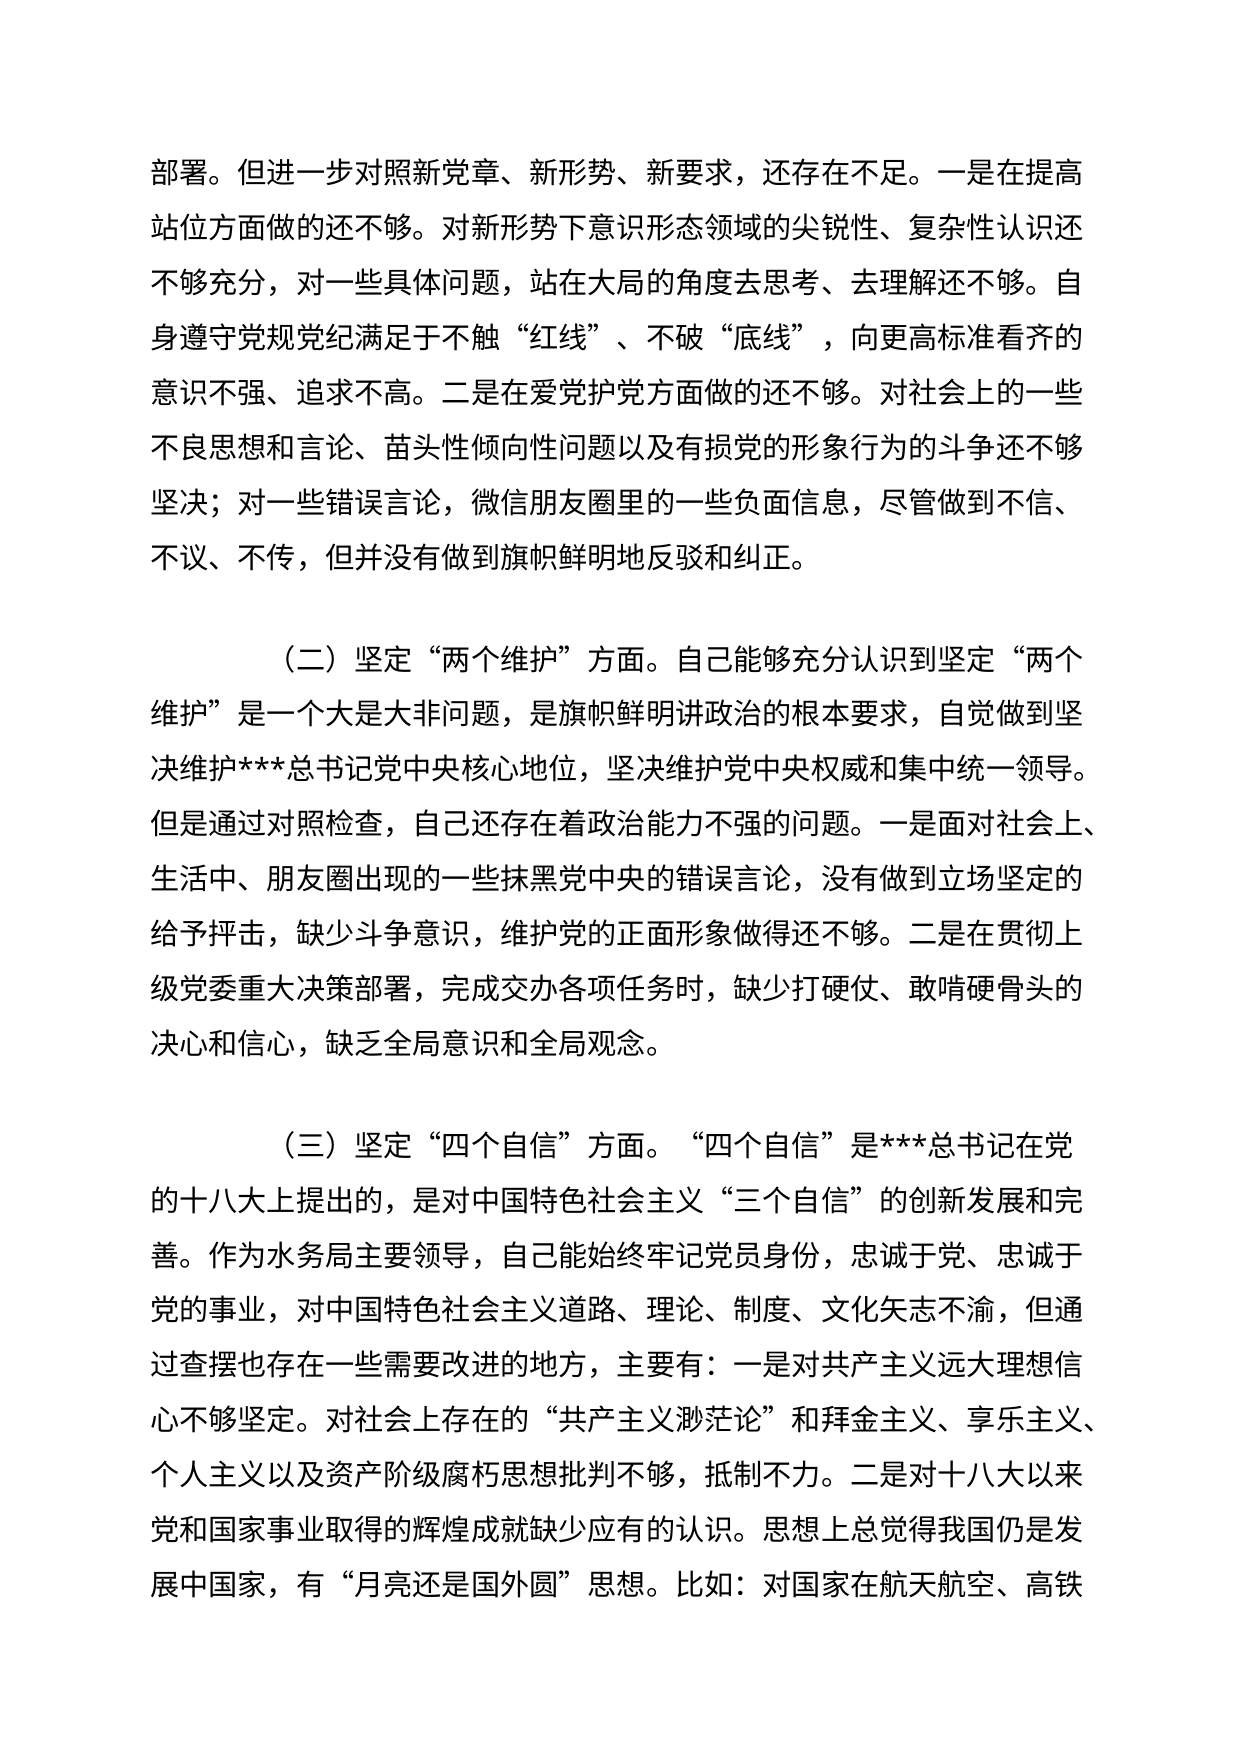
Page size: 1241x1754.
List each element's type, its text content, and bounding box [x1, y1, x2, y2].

text （二）坚定“两个维护”方面。自己能够充分认识到坚定“两个维护”是一个大是大非问题，是旗帜鲜明讲政治的根本要求，自觉做到坚决维护***总书记党中央核心地位，坚决维护党中央权威和集中统一领导。但是通过对照检查，自己还存在着政治能力不强的问题。一是面对社会上、生活中、朋友圈出现的一些抹黑党中央的错误言论，没有做到立场坚定的给予抨击，缺少斗争意识，维护党的正面形象做得还不够。二是在贯彻上级党委重大决策部署，完成交办各项任务时，缺少打硬仗、敢啃硬骨头的决心和信心，缺乏全局意识和全局观念。 [150, 636, 1090, 1063]
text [150, 150, 1090, 577]
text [150, 1122, 1090, 1604]
